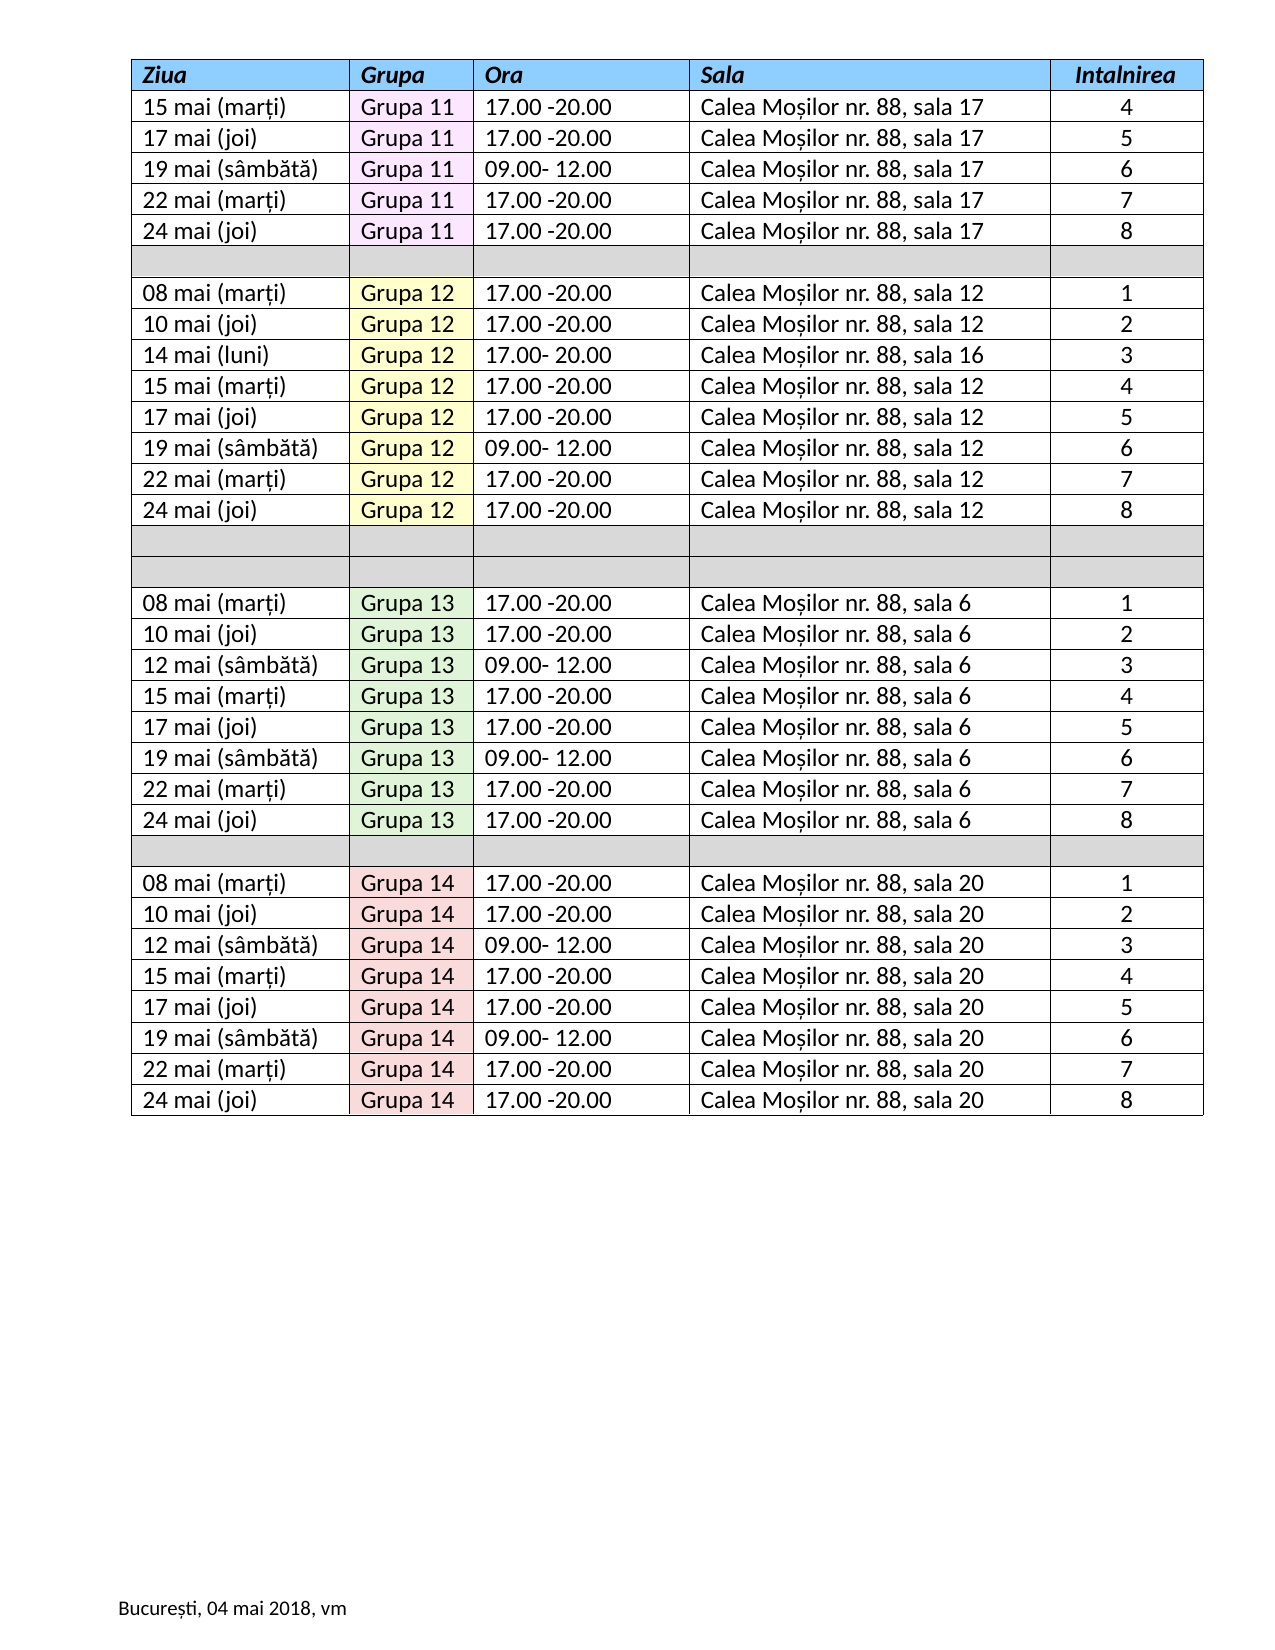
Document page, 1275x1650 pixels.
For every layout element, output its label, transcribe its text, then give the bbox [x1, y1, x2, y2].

table_cell 17.00 -20.00 [474, 867, 689, 897]
table_cell 17.00 -20.00 [474, 960, 689, 990]
table_cell 09.00- 12.00 [474, 1023, 689, 1052]
table_cell 5 [1051, 712, 1203, 742]
table_cell 15 mai (marți) [132, 91, 349, 121]
table_cell 17.00 -20.00 [474, 464, 689, 494]
table_cell 5 [1051, 991, 1203, 1021]
table_cell [350, 836, 473, 866]
table_cell 17.00 -20.00 [474, 122, 689, 152]
table_cell 09.00- 12.00 [474, 433, 689, 463]
table_cell 4 [1051, 371, 1203, 401]
table_cell 12 mai (sâmbătă) [132, 929, 349, 959]
table_cell 1 [1051, 588, 1203, 618]
table_cell [132, 246, 349, 276]
table_cell 09.00- 12.00 [474, 929, 689, 959]
table_cell 08 mai (marți) [132, 278, 349, 307]
table_cell 7 [1051, 1054, 1203, 1083]
table_cell Grupa 11 [350, 91, 473, 121]
table_cell 17 mai (joi) [132, 712, 349, 742]
table_cell Grupa 14 [350, 898, 473, 928]
table_cell Grupa 12 [350, 371, 473, 401]
table_cell 10 mai (joi) [132, 619, 349, 649]
table_cell 10 mai (joi) [132, 309, 349, 338]
table_cell Calea Moșilor nr. 88, sala 6 [690, 805, 1050, 835]
table_cell Calea Moșilor nr. 88, sala 6 [690, 681, 1050, 711]
table_cell 09.00- 12.00 [474, 153, 689, 183]
table_cell Calea Moșilor nr. 88, sala 6 [690, 774, 1050, 804]
table_cell 24 mai (joi) [132, 215, 349, 245]
table_cell 1 [1051, 867, 1203, 897]
table_cell Grupa 11 [350, 153, 473, 183]
table_cell 17.00 -20.00 [474, 619, 689, 649]
table_cell 2 [1051, 619, 1203, 649]
table_cell Calea Moșilor nr. 88, sala 12 [690, 433, 1050, 463]
table_cell 17.00 -20.00 [474, 1085, 689, 1114]
table_cell 08 mai (marți) [132, 588, 349, 618]
table_cell Calea Moșilor nr. 88, sala 20 [690, 867, 1050, 897]
table_cell Calea Moșilor nr. 88, sala 6 [690, 712, 1050, 742]
table_cell 17.00 -20.00 [474, 712, 689, 742]
table_cell 15 mai (marți) [132, 371, 349, 401]
table_cell 6 [1051, 743, 1203, 773]
table_cell 15 mai (marți) [132, 960, 349, 990]
table_cell Grupa 14 [350, 867, 473, 897]
table_cell 17.00 -20.00 [474, 91, 689, 121]
table_cell 5 [1051, 122, 1203, 152]
table_cell 8 [1051, 495, 1203, 525]
table_cell Calea Moșilor nr. 88, sala 6 [690, 743, 1050, 773]
table_header Grupa [350, 60, 473, 90]
table_cell 22 mai (marți) [132, 184, 349, 214]
table_cell [132, 557, 349, 587]
table_cell 19 mai (sâmbătă) [132, 1023, 349, 1052]
table_cell Grupa 11 [350, 215, 473, 245]
table_cell [474, 246, 689, 276]
table_cell 17.00 -20.00 [474, 495, 689, 525]
table_cell 15 mai (marți) [132, 681, 349, 711]
table_cell Grupa 12 [350, 278, 473, 307]
table_header Ziua [132, 60, 349, 90]
table_cell 24 mai (joi) [132, 1085, 349, 1114]
table_cell 17.00 -20.00 [474, 898, 689, 928]
table_cell Calea Moșilor nr. 88, sala 12 [690, 464, 1050, 494]
table_cell Grupa 11 [350, 122, 473, 152]
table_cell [690, 91, 1050, 121]
table_cell 19 mai (sâmbătă) [132, 433, 349, 463]
table_cell 2 [1051, 898, 1203, 928]
table_cell Calea Moșilor nr. 88, sala 12 [690, 309, 1050, 338]
table_cell 09.00- 12.00 [474, 650, 689, 680]
table_cell Grupa 13 [350, 681, 473, 711]
table_cell Calea Moșilor nr. 88, sala 12 [690, 495, 1050, 525]
table_cell 17.00 -20.00 [474, 184, 689, 214]
table_cell [350, 557, 473, 587]
table_cell [1051, 246, 1203, 276]
table_cell 8 [1051, 1085, 1203, 1114]
table_cell 3 [1051, 340, 1203, 369]
table_cell Calea Moșilor nr. 88, sala 12 [690, 278, 1050, 307]
table_cell 7 [1051, 464, 1203, 494]
table_cell Calea Moșilor nr. 88, sala 20 [690, 1054, 1050, 1083]
table_cell 17.00 -20.00 [474, 681, 689, 711]
table_cell [690, 557, 1050, 587]
table_cell 17.00- 20.00 [474, 340, 689, 369]
table_cell Grupa 14 [350, 929, 473, 959]
table_header Ora [474, 60, 689, 90]
table_cell 24 mai (joi) [132, 805, 349, 835]
table_cell 22 mai (marți) [132, 464, 349, 494]
table_cell 22 mai (marți) [132, 1054, 349, 1083]
table_cell Grupa 13 [350, 650, 473, 680]
table_cell Calea Moșilor nr. 88, sala 12 [690, 402, 1050, 432]
table_cell 10 mai (joi) [132, 898, 349, 928]
table_cell 8 [1051, 805, 1203, 835]
table_cell Calea Moșilor nr. 88, sala 20 [690, 1023, 1050, 1052]
table_cell 17.00 -20.00 [474, 371, 689, 401]
table_cell [1051, 557, 1203, 587]
table_cell [474, 526, 689, 556]
table_cell 6 [1051, 153, 1203, 183]
table_cell Grupa 13 [350, 712, 473, 742]
table_cell Calea Moșilor nr. 88, sala 20 [690, 929, 1050, 959]
table_cell Grupa 12 [350, 340, 473, 369]
table_cell Grupa 13 [350, 805, 473, 835]
table_cell Calea Moșilor nr. 88, sala 20 [690, 991, 1050, 1021]
table_cell [350, 526, 473, 556]
table_cell 09.00- 12.00 [474, 743, 689, 773]
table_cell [690, 122, 1050, 152]
table_cell 7 [1051, 184, 1203, 214]
table_cell [690, 836, 1050, 866]
table_cell Grupa 13 [350, 774, 473, 804]
table_cell 12 mai (sâmbătă) [132, 650, 349, 680]
table_cell Calea Moșilor nr. 88, sala 17 [690, 215, 1050, 245]
table_cell 7 [1051, 774, 1203, 804]
table_cell Calea Moșilor nr. 88, sala 16 [690, 340, 1050, 369]
table_cell Grupa 13 [350, 743, 473, 773]
table_cell 5 [1051, 402, 1203, 432]
table_cell 19 mai (sâmbătă) [132, 153, 349, 183]
table_cell 17.00 -20.00 [474, 309, 689, 338]
table_cell 17.00 -20.00 [474, 402, 689, 432]
table_cell Calea Moșilor nr. 88, sala 17 [690, 184, 1050, 214]
table_cell 1 [1051, 278, 1203, 307]
table_cell Grupa 14 [350, 1023, 473, 1052]
table_cell 17 mai (joi) [132, 402, 349, 432]
table_cell Grupa 14 [350, 960, 473, 990]
table_cell Calea Moșilor nr. 88, sala 6 [690, 619, 1050, 649]
table_cell 6 [1051, 1023, 1203, 1052]
table_cell 4 [1051, 960, 1203, 990]
table_cell Calea Moșilor nr. 88, sala 6 [690, 588, 1050, 618]
table_cell 3 [1051, 650, 1203, 680]
table_cell 19 mai (sâmbătă) [132, 743, 349, 773]
table_cell [474, 836, 689, 866]
table_cell 3 [1051, 929, 1203, 959]
table_cell 2 [1051, 309, 1203, 338]
table_header Sala [690, 60, 1050, 90]
table_cell Grupa 14 [350, 991, 473, 1021]
table_cell Grupa 12 [350, 464, 473, 494]
table_cell Calea Moșilor nr. 88, sala 20 [690, 960, 1050, 990]
table_cell 17.00 -20.00 [474, 278, 689, 307]
table_cell 08 mai (marți) [132, 867, 349, 897]
table_cell 17.00 -20.00 [474, 1054, 689, 1083]
table_cell [1051, 526, 1203, 556]
table_cell 17.00 -20.00 [474, 805, 689, 835]
table_cell 22 mai (marți) [132, 774, 349, 804]
table_cell Grupa 12 [350, 495, 473, 525]
table_cell Grupa 12 [350, 402, 473, 432]
table_header Intalnirea [1051, 60, 1203, 90]
table_cell [690, 246, 1050, 276]
table_cell Grupa 13 [350, 588, 473, 618]
table_cell [350, 246, 473, 276]
table_cell Calea Moșilor nr. 88, sala 20 [690, 1085, 1050, 1114]
table_cell 17.00 -20.00 [474, 215, 689, 245]
table_cell 4 [1051, 91, 1203, 121]
table_cell [132, 526, 349, 556]
table_cell Grupa 11 [350, 184, 473, 214]
table_cell [474, 557, 689, 587]
table_cell 17.00 -20.00 [474, 588, 689, 618]
table_cell Grupa 13 [350, 619, 473, 649]
table_cell Calea Moșilor nr. 88, sala 6 [690, 650, 1050, 680]
table_cell 17 mai (joi) [132, 122, 349, 152]
table_cell Grupa 12 [350, 433, 473, 463]
table_cell [1051, 836, 1203, 866]
table_cell Calea Moșilor nr. 88, sala 20 [690, 898, 1050, 928]
table_cell 17.00 -20.00 [474, 774, 689, 804]
table_cell Grupa 12 [350, 309, 473, 338]
table_cell 17.00 -20.00 [474, 991, 689, 1021]
table_cell 8 [1051, 215, 1203, 245]
table_cell Grupa 14 [350, 1085, 473, 1114]
table_cell 4 [1051, 681, 1203, 711]
table_cell [132, 836, 349, 866]
table_cell [690, 526, 1050, 556]
table_cell 17 mai (joi) [132, 991, 349, 1021]
table_cell Calea Moșilor nr. 88, sala 12 [690, 371, 1050, 401]
table_cell 14 mai (luni) [132, 340, 349, 369]
table_cell 24 mai (joi) [132, 495, 349, 525]
table_cell Grupa 14 [350, 1054, 473, 1083]
table_cell Calea Moșilor nr. 88, sala 17 [690, 153, 1050, 183]
table_cell 6 [1051, 433, 1203, 463]
